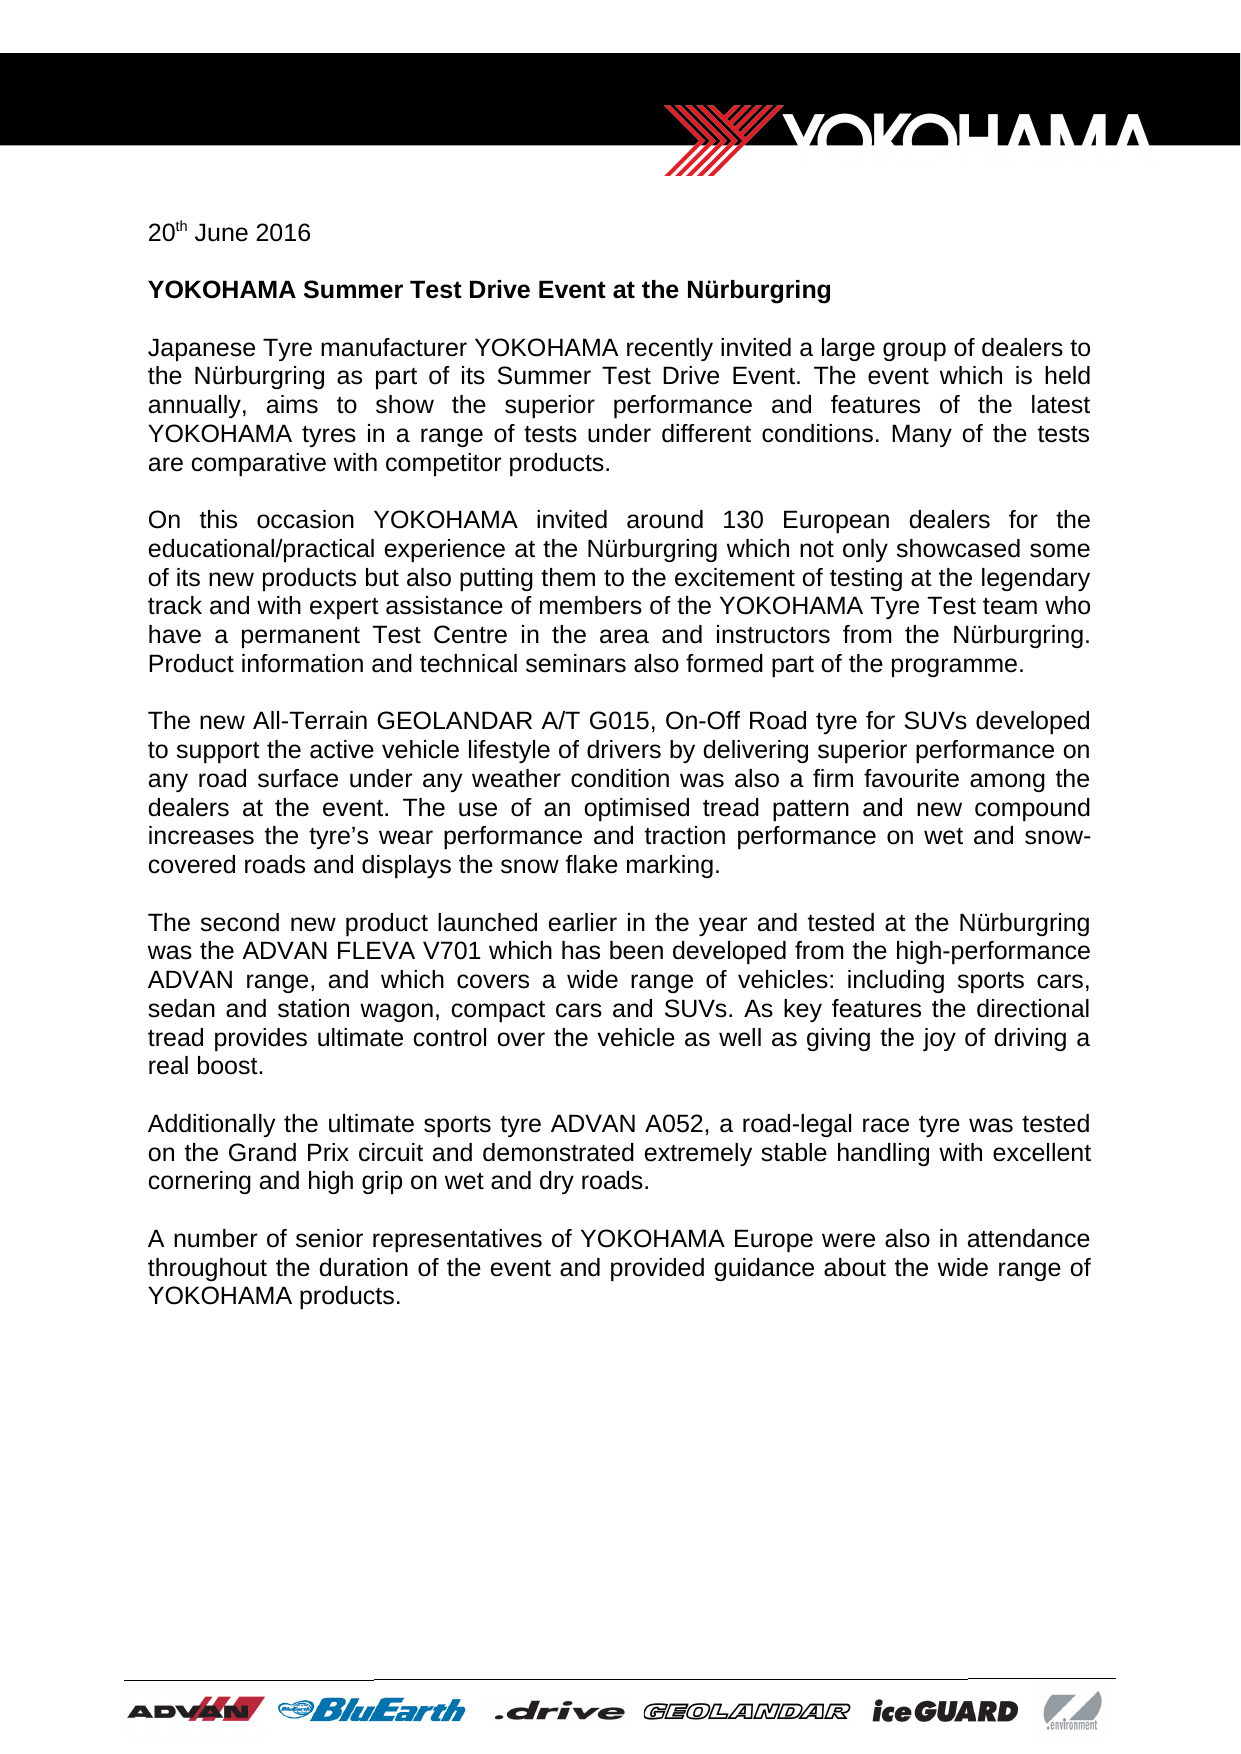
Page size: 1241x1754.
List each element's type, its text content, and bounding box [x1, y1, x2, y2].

text The second new product launched earlier in the year and tested at the Nürburgring was the ADVAN FLEVA V701 which has been developed from the high-performance ADVAN range, and which covers a wide range of vehicles: including sports cars, sedan and station wagon, compact cars and SUVs. As key features the directional tread provides ultimate control over the vehicle as well as giving the joy of driving a real boost. [148, 907, 1093, 1080]
picture [574, 39, 1241, 237]
picture [643, 1679, 1110, 1738]
picture [124, 1681, 479, 1739]
picture [486, 1695, 633, 1725]
text Additionally the ultimate sports tyre ADVAN A052, a road-legal race tyre was tested on the Grand Prix circuit and demonstrated extremely stable handling with excellent cornering and high grip on wet and dry roads. [148, 1109, 1093, 1195]
text On this occasion YOKOHAMA invited around 130 European dealers for the educational/practical experience at the Nürburgring which not only showcased some of its new products but also putting them to the excitement of testing at the legendary track and with expert assistance of members of the YOKOHAMA Tyre Test team who have a permanent Test Centre in the area and instructors from the Nürburgring. Product information and technical seminars also formed part of the programme. [148, 505, 1093, 677]
text YOKOHAMA Summer Test Drive Event at the Nürburgring [148, 275, 1093, 304]
text 20th June 2016 [148, 217, 1093, 246]
text A number of senior representatives of YOKOHAMA Europe were also in attendance throughout the duration of the event and provided guidance about the wide range of YOKOHAMA products. [148, 1224, 1093, 1310]
text The new All-Terrain GEOLANDAR A/T G015, On-Off Road tyre for SUVs developed to support the active vehicle lifestyle of drivers by delivering superior performance on any road surface under any weather condition was also a firm favourite among the dealers at the event. The use of an optimised tread pattern and new compound increases the tyre’s wear performance and traction performance on wet and snow-covered roads and displays the snow flake marking. [148, 706, 1093, 879]
text Japanese Tyre manufacturer YOKOHAMA recently invited a large group of dealers to the Nürburgring as part of its Summer Test Drive Event. The event which is held annually, aims to show the superior performance and features of the latest YOKOHAMA tyres in a range of tests under different conditions. Many of the tests are comparative with competitor products. [148, 332, 1093, 476]
